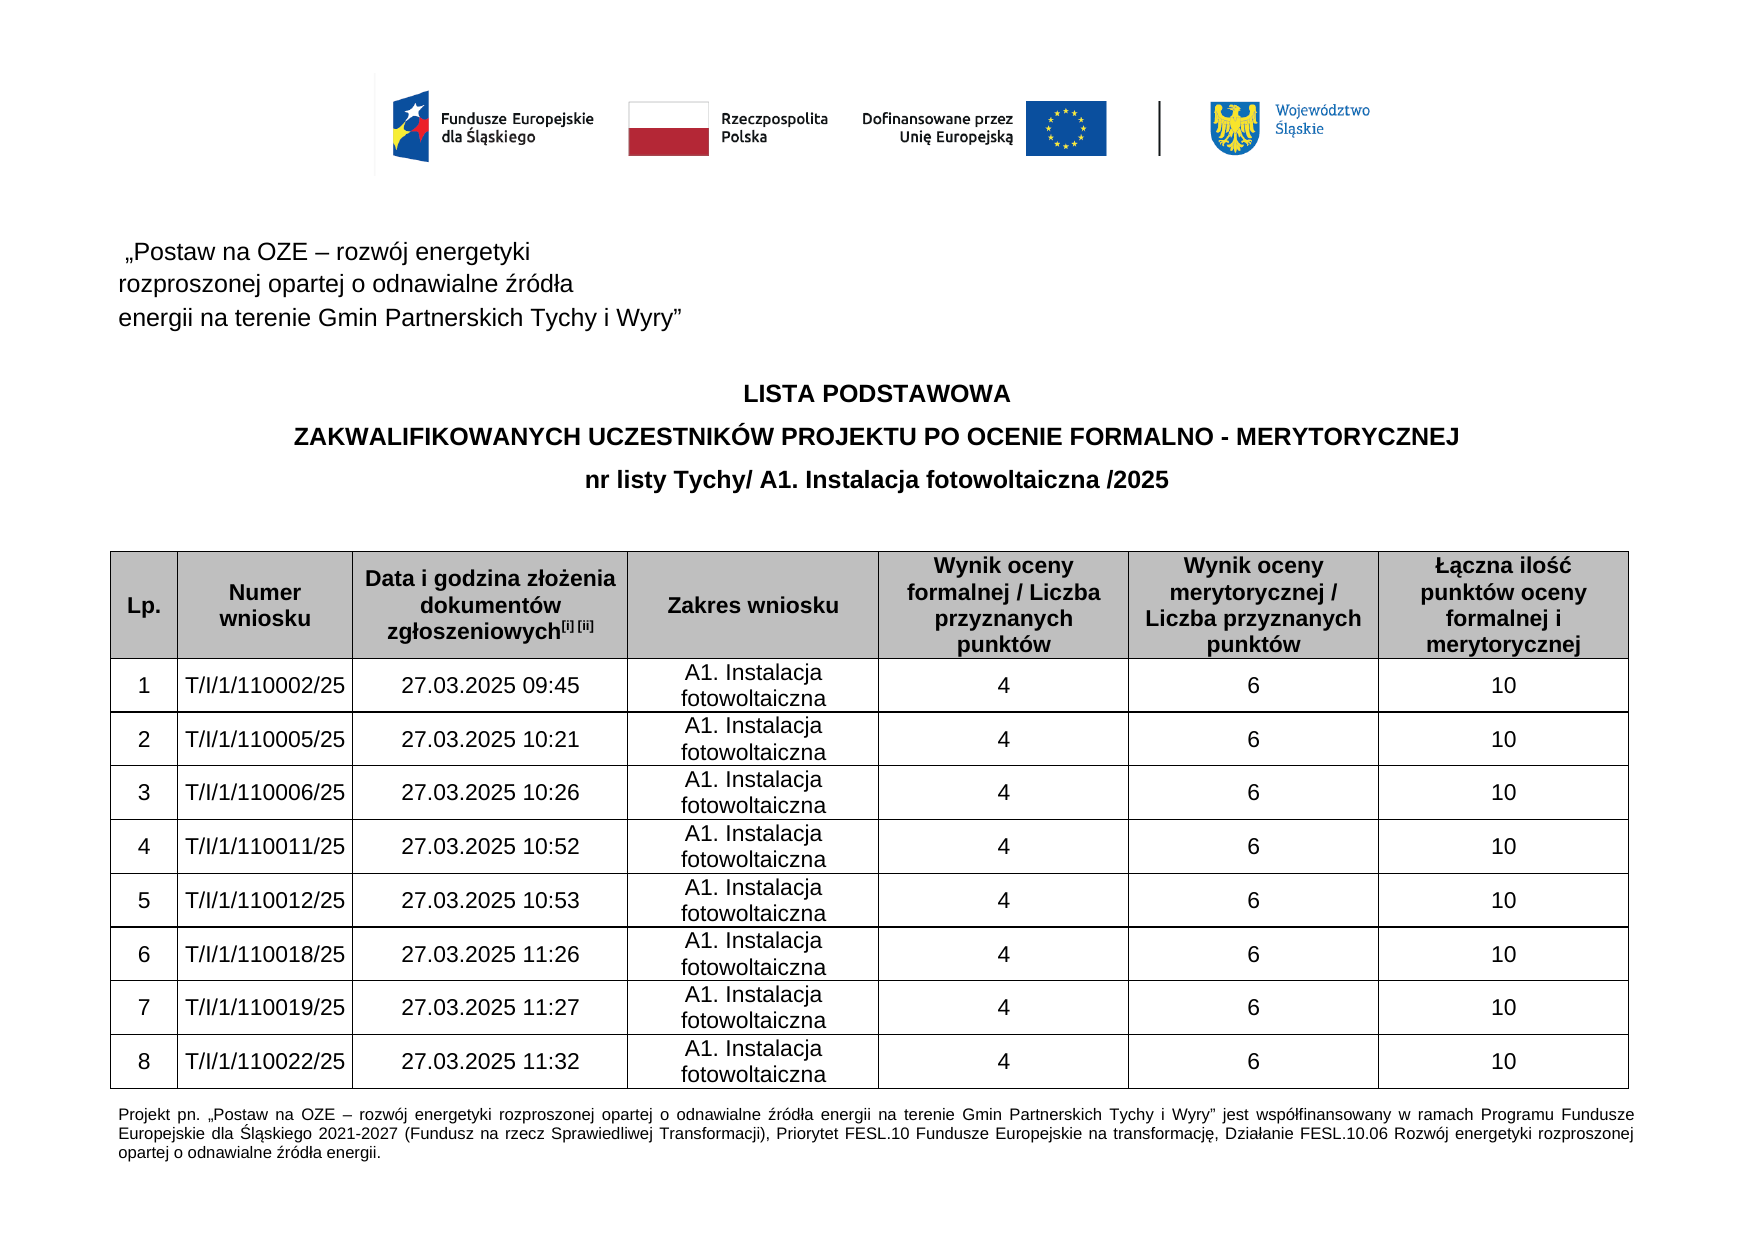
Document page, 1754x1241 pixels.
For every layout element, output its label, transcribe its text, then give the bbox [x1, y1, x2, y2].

table_cell A1. Instalacja fotowoltaiczna [628, 1035, 878, 1088]
table_cell T/I/1/110018/25 [178, 928, 352, 980]
table_cell T/I/1/110002/25 [178, 659, 352, 711]
table_cell 10 [1379, 713, 1628, 765]
table_cell A1. Instalacja fotowoltaiczna [628, 659, 878, 711]
table_cell 8 [111, 1035, 177, 1088]
table_cell A1. Instalacja fotowoltaiczna [628, 928, 878, 980]
table_cell 7 [111, 981, 177, 1034]
table_cell 27.03.2025 10:26 [353, 766, 627, 819]
text „Postaw na OZE – rozwój energetyki rozproszonej opartej o odnawialne źródła energii na terenie Gmin Partnerskich Tychy i Wyry” [118, 236, 1636, 331]
table_cell 10 [1379, 659, 1628, 711]
table_header Wynik oceny merytorycznej / Liczba przyznanych punktów [1129, 552, 1378, 658]
table_cell 6 [1129, 766, 1378, 819]
table_cell 4 [879, 659, 1128, 711]
table_cell 4 [879, 820, 1128, 873]
table_header Zakres wniosku [628, 552, 878, 658]
table_cell A1. Instalacja fotowoltaiczna [628, 713, 878, 765]
table_header Wynik oceny formalnej / Liczba przyznanych punktów [879, 552, 1128, 658]
table_cell 27.03.2025 11:26 [353, 928, 627, 980]
table_cell 10 [1379, 981, 1628, 1034]
table_cell A1. Instalacja fotowoltaiczna [628, 874, 878, 926]
table_cell 27.03.2025 10:21 [353, 713, 627, 765]
table_cell 3 [111, 766, 177, 819]
table_header Lp. [111, 552, 177, 658]
table_cell A1. Instalacja fotowoltaiczna [628, 981, 878, 1034]
table_cell T/I/1/110006/25 [178, 766, 352, 819]
text LISTA PODSTAWOWA [118, 379, 1636, 407]
table_cell 10 [1379, 820, 1628, 873]
table_cell 27.03.2025 11:27 [353, 981, 627, 1034]
table_cell 4 [879, 874, 1128, 926]
table_cell T/I/1/110019/25 [178, 981, 352, 1034]
table_cell A1. Instalacja fotowoltaiczna [628, 766, 878, 819]
table_header Numer wniosku [178, 552, 352, 658]
table_header Łączna ilość punktów oceny formalnej i merytorycznej [1379, 552, 1628, 658]
table_cell 27.03.2025 10:52 [353, 820, 627, 873]
table_cell 6 [1129, 659, 1378, 711]
table_cell 1 [111, 659, 177, 711]
table_cell 6 [111, 928, 177, 980]
picture [373, 73, 1380, 176]
table_cell 6 [1129, 874, 1378, 926]
table_cell 10 [1379, 928, 1628, 980]
table_cell T/I/1/110005/25 [178, 713, 352, 765]
table_cell T/I/1/110012/25 [178, 874, 352, 926]
text nr listy Tychy/ A1. Instalacja fotowoltaiczna /2025 [118, 465, 1636, 494]
table_cell T/I/1/110011/25 [178, 820, 352, 873]
text ZAKWALIFIKOWANYCH UCZESTNIKÓW PROJEKTU PO OCENIE FORMALNO - MERYTORYCZNEJ [118, 422, 1636, 451]
table_cell 5 [111, 874, 177, 926]
table_cell 10 [1379, 766, 1628, 819]
table_cell 2 [111, 713, 177, 765]
table_cell 27.03.2025 11:32 [353, 1035, 627, 1088]
table_cell 4 [879, 928, 1128, 980]
table_cell T/I/1/110022/25 [178, 1035, 352, 1088]
table_cell 6 [1129, 928, 1378, 980]
table_cell 10 [1379, 1035, 1628, 1088]
table_cell 4 [879, 981, 1128, 1034]
table_cell 27.03.2025 09:45 [353, 659, 627, 711]
table_cell 6 [1129, 713, 1378, 765]
table_cell 4 [879, 1035, 1128, 1088]
table_cell 4 [879, 713, 1128, 765]
table_cell 6 [1129, 820, 1378, 873]
table_cell 10 [1379, 874, 1628, 926]
table_cell A1. Instalacja fotowoltaiczna [628, 820, 878, 873]
table_header Data i godzina złożenia dokumentów zgłoszeniowych[i] [ii] [353, 552, 627, 658]
table_cell 6 [1129, 1035, 1378, 1088]
table_cell 4 [879, 766, 1128, 819]
table_cell 27.03.2025 10:53 [353, 874, 627, 926]
table_cell 6 [1129, 981, 1378, 1034]
table_cell 4 [111, 820, 177, 873]
